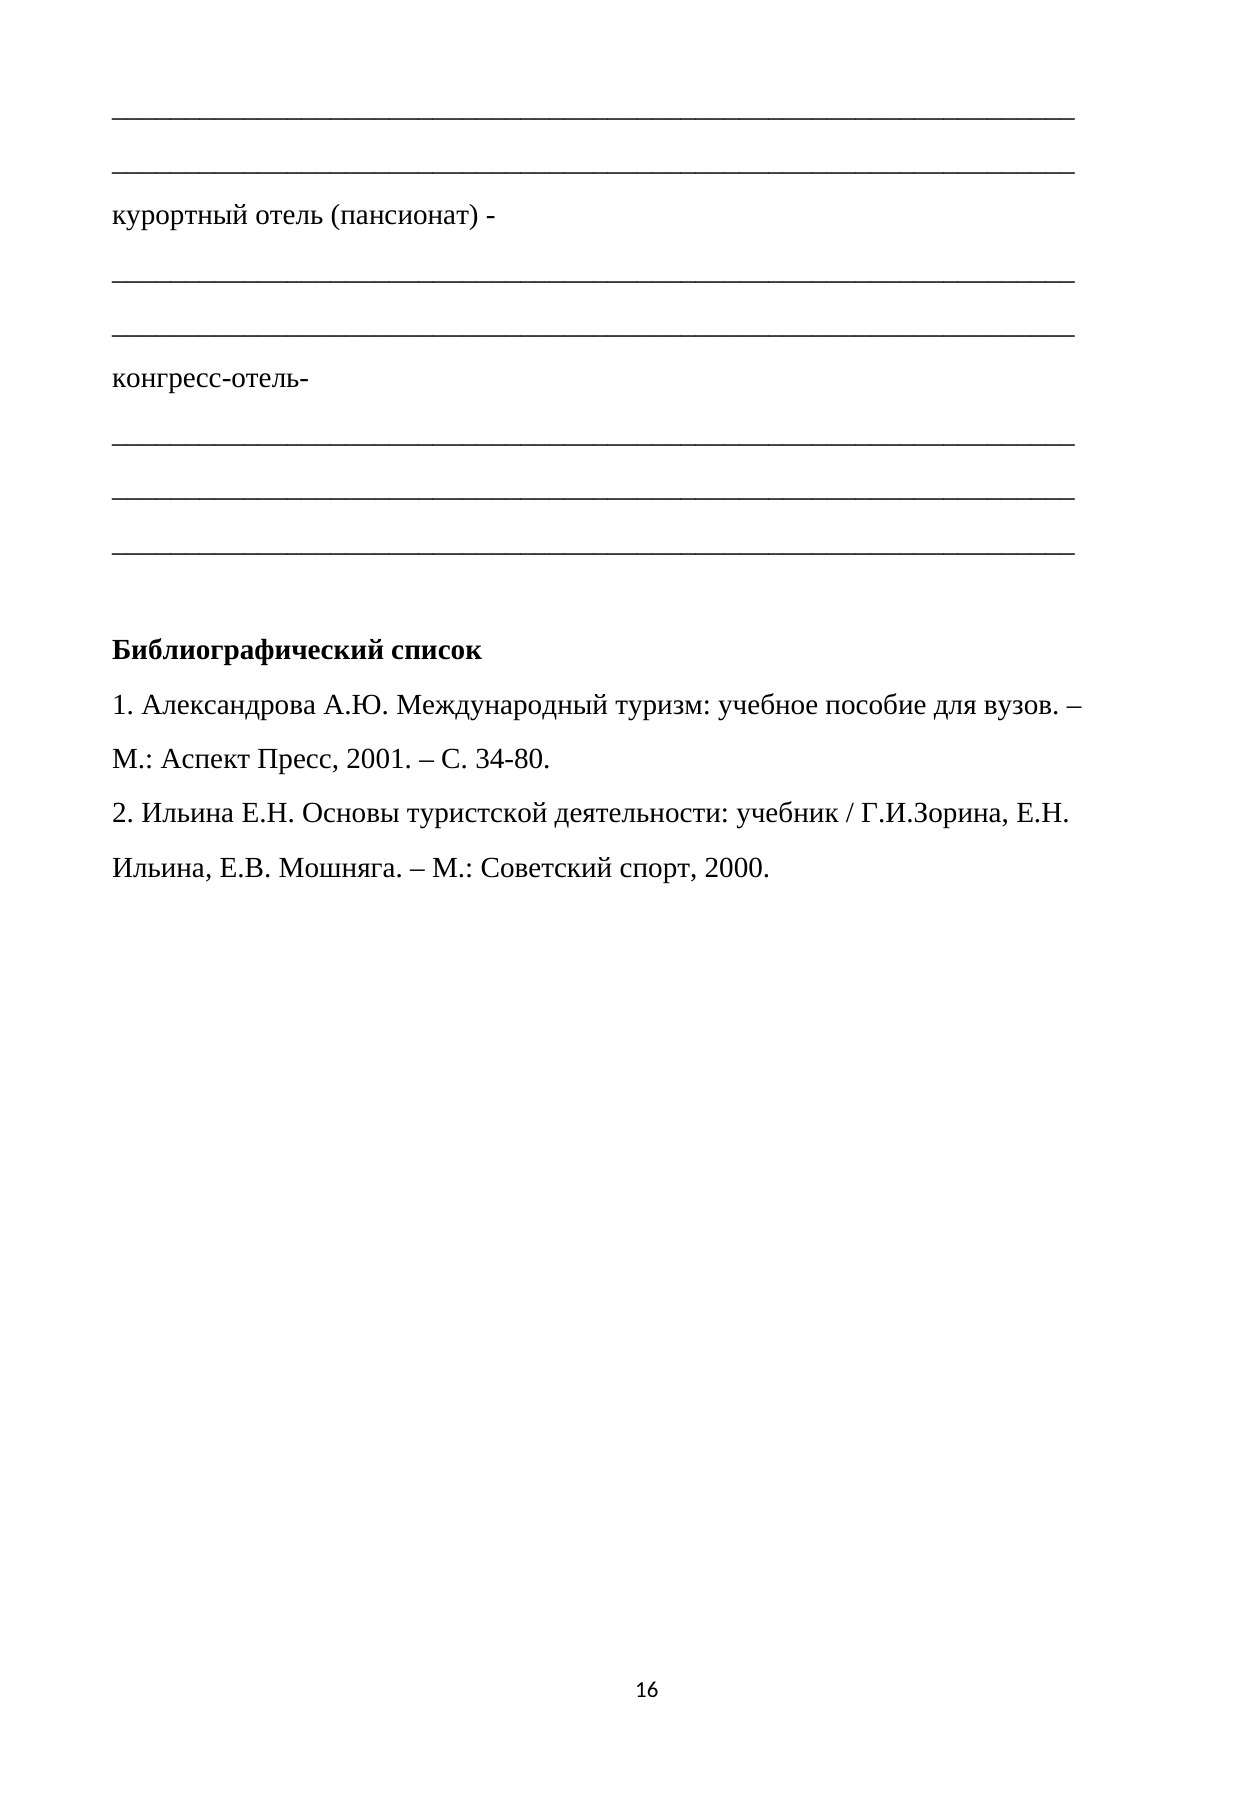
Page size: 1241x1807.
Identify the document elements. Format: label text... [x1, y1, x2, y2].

text __________________________________________________________________ [112, 415, 1181, 448]
text 1. Александрова А.Ю. Международный туризм: учебное пособие для вузов. – [112, 687, 1181, 720]
text __________________________________________________________________ [112, 306, 1181, 340]
text 2. Ильина Е.Н. Основы туристской деятельности: учебник / Г.И.Зорина, Е.Н. [112, 796, 1181, 829]
text конгресс-отель- [112, 361, 1181, 394]
text М.: Аспект Пресс, 2001. – С. 34-80. [112, 741, 1181, 775]
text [112, 252, 1181, 285]
text __________________________________________________________________ [112, 524, 1181, 557]
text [112, 89, 1181, 122]
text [112, 143, 1181, 177]
text __________________________________________________________________ [112, 469, 1181, 503]
text курортный отель (пансионат) - [112, 197, 1181, 231]
text Библиографический список [112, 632, 1181, 666]
text Ильина, Е.В. Мошняга. – М.: Советский спорт, 2000. [112, 850, 1181, 883]
